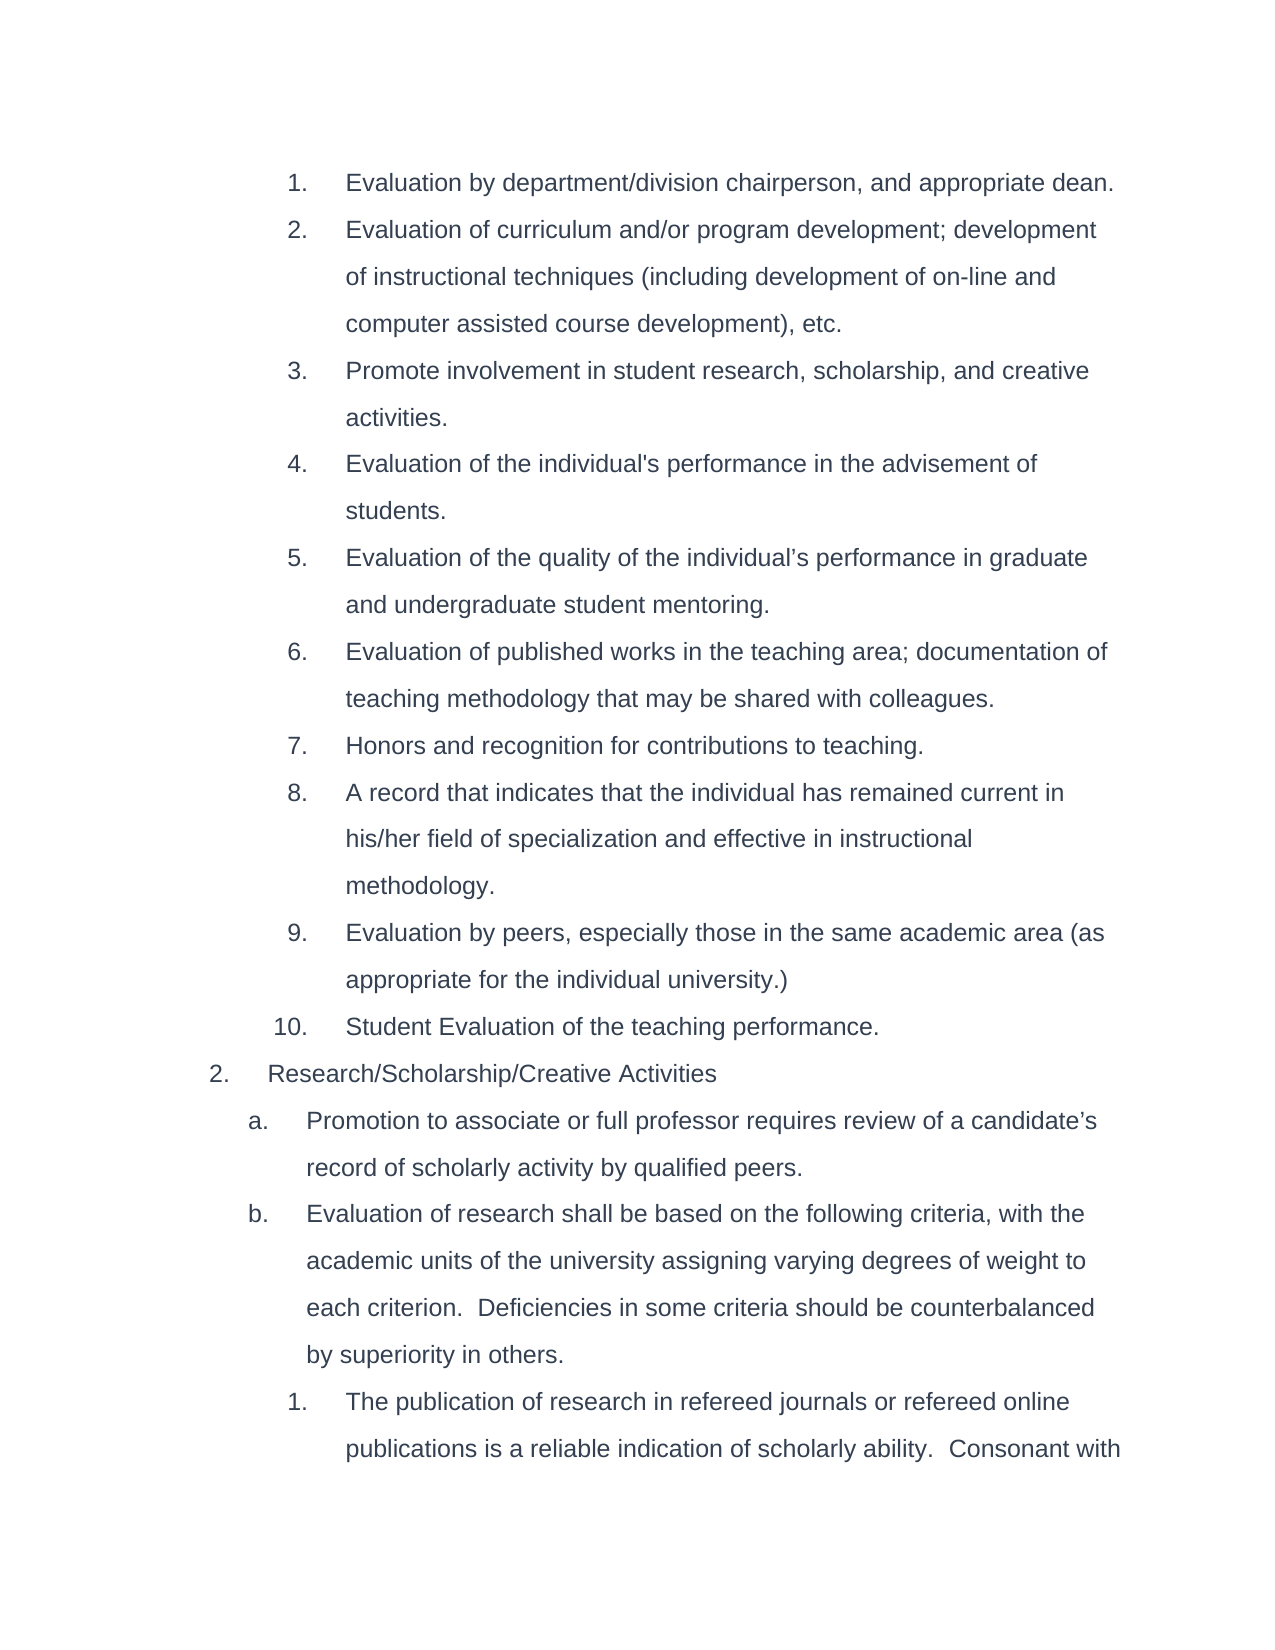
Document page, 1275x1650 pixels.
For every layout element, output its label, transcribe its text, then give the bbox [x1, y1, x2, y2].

list A record that indicates that the individual has remained current in his/her field of specialization and effective in instructional methodology. [308, 759, 1125, 900]
list Evaluation by department/division chairperson, and appropriate dean. [308, 150, 1125, 197]
list Evaluation of published works in the teaching area; documentation of teaching methodology that may be shared with colleagues. [308, 619, 1125, 712]
list Evaluation of the individual's performance in the advisement of students. [308, 431, 1125, 525]
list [308, 1369, 1125, 1462]
list Promote involvement in student research, scholarship, and creative activities. [308, 337, 1125, 431]
list Evaluation by peers, especially those in the same academic area (as appropriate for the individual university.) [308, 900, 1125, 994]
list Evaluation of the quality of the individual’s performance in graduate and undergraduate student mentoring. [308, 525, 1125, 619]
list Honors and recognition for contributions to teaching. [308, 712, 1125, 759]
list Evaluation of curriculum and/or program development; development of instructional techniques (including development of on-line and computer assisted course development), etc. [308, 197, 1125, 337]
list Research/Scholarship/Creative Activities [230, 1041, 1125, 1087]
list Student Evaluation of the teaching performance. [308, 994, 1125, 1041]
list Promotion to associate or full professor requires review of a candidate’s record of scholarly activity by qualified peers. [269, 1087, 1125, 1181]
list Evaluation of research shall be based on the following criteria, with the academic units of the university assigning varying degrees of weight to each criterion. Deficiencies in some criteria should be counterbalanced by superiority in others. [269, 1181, 1125, 1369]
